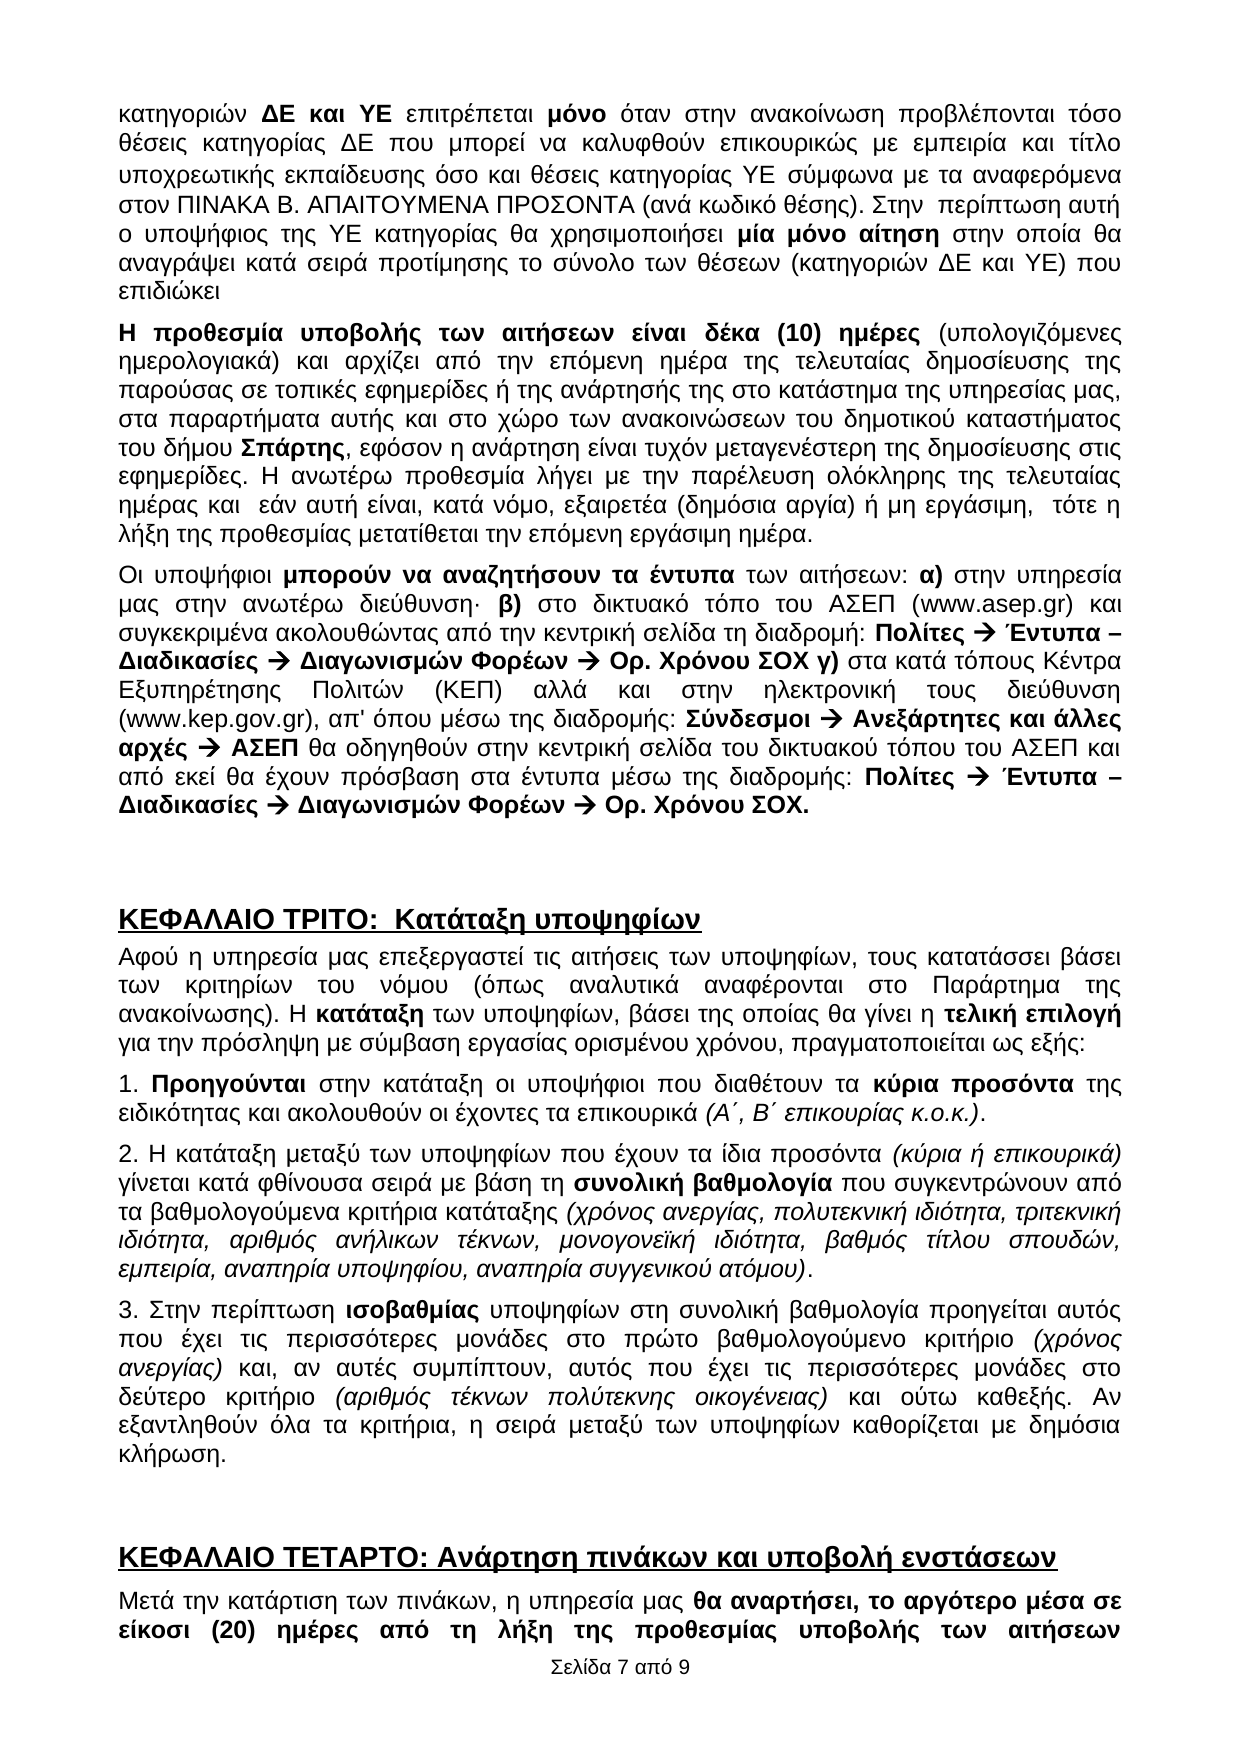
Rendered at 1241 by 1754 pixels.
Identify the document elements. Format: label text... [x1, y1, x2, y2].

text 1. Προηγούνται στην κατάταξη οι υποψήφιοι που διαθέτουν τα κύρια προσόντα της ειδικότητας και ακολουθούν οι έχοντες τα επικουρικά (Α΄, Β΄ επικουρίας κ.ο.κ.). [118, 1069, 1122, 1127]
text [118, 99, 1122, 305]
text Αφού η υπηρεσία μας επεξεργαστεί τις αιτήσεις των υποψηφίων, τους κατατάσσει βάσει των κριτηρίων του νόμου (όπως αναλυτικά αναφέρονται στο Παράρτημα της ανακοίνωσης). Η κατάταξη των υποψηφίων, βάσει της οποίας θα γίνει η τελική επιλογή για την πρόσληψη με σύμβαση εργασίας ορισμένου χρόνου, πραγματοποιείται ως εξής: [118, 942, 1122, 1057]
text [118, 1586, 1122, 1643]
text Η προθεσμία υποβολής των αιτήσεων είναι δέκα (10) ημέρες (υπολογιζόμενες ημερολογιακά) και αρχίζει από την επόμενη ημέρα της τελευταίας δημοσίευσης της παρούσας σε τοπικές εφημερίδες ή της ανάρτησής της στο κατάστημα της υπηρεσίας μας, στα παραρτήματα αυτής και στο χώρο των ανακοινώσεων του δημοτικού καταστήματος του δήμου Σπάρτης, εφόσον η ανάρτηση είναι τυχόν μεταγενέστερη της δημοσίευσης στις εφημερίδες. Η ανωτέρω προθεσμία λήγει με την παρέλευση ολόκληρης της τελευταίας ημέρας και εάν αυτή είναι, κατά νόμο, εξαιρετέα (δημόσια αργία) ή μη εργάσιμη, τότε η λήξη της προθεσμίας μετατίθεται την επόμενη εργάσιμη ημέρα. [118, 317, 1122, 547]
text ΚΕΦΑΛΑΙΟ ΤΕΤΑΡΤΟ: Ανάρτηση πινάκων και υποβολή ενστάσεων [118, 1540, 1122, 1573]
text 3. Στην περίπτωση ισοβαθμίας υποψηφίων στη συνολική βαθμολογία προηγείται αυτός που έχει τις περισσότερες μονάδες στο πρώτο βαθμολογούμενο κριτήριο (χρόνος ανεργίας) και, αν αυτές συμπίπτουν, αυτός που έχει τις περισσότερες μονάδες στο δεύτερο κριτήριο (αριθμός τέκνων πολύτεκνης οικογένειας) και ούτω καθεξής. Αν εξαντληθούν όλα τα κριτήρια, η σειρά μεταξύ των υποψηφίων καθορίζεται με δημόσια κλήρωση. [118, 1295, 1122, 1468]
text ΚΕΦΑΛΑΙΟ ΤΡΙΤΟ: Κατάταξη υποψηφίων [118, 902, 1122, 935]
text 2. Η κατάταξη μεταξύ των υποψηφίων που έχουν τα ίδια προσόντα (κύρια ή επικουρικά) γίνεται κατά φθίνουσα σειρά με βάση τη συνολική βαθμολογία που συγκεντρώνουν από τα βαθμολογούμενα κριτήρια κατάταξης (χρόνος ανεργίας, πολυτεκνική ιδιότητα, τριτεκνική ιδιότητα, αριθμός ανήλικων τέκνων, μονογονεϊκή ιδιότητα, βαθμός τίτλου σπουδών, εμπειρία, αναπηρία υποψηφίου, αναπηρία συγγενικού ατόμου). [118, 1139, 1122, 1283]
text Οι υποψήφιοι μπορούν να αναζητήσουν τα έντυπα των αιτήσεων: α) στην υπηρεσία μας στην ανωτέρω διεύθυνση· β) στο δικτυακό τόπο του ΑΣΕΠ (www.asep.gr) και συγκεκριμένα ακολουθώντας από την κεντρική σελίδα τη διαδρομή: Πολίτες Έντυπα – Διαδικασίες Διαγωνισμών Φορέων Ορ. Χρόνου ΣΟΧ γ) στα κατά τόπους Κέντρα Εξυπηρέτησης Πολιτών (ΚΕΠ) αλλά και στην ηλεκτρονική τους διεύθυνση (www.kep.gov.gr), απ' όπου μέσω της διαδρομής: Σύνδεσμοι Ανεξάρτητες και άλλες αρχές ΑΣΕΠ θα οδηγηθούν στην κεντρική σελίδα του δικτυακού τόπου του ΑΣΕΠ και από εκεί θα έχουν πρόσβαση στα έντυπα μέσω της διαδρομής: Πολίτες Έντυπα – Διαδικασίες Διαγωνισμών Φορέων Ορ. Χρόνου ΣΟΧ. [118, 560, 1122, 819]
